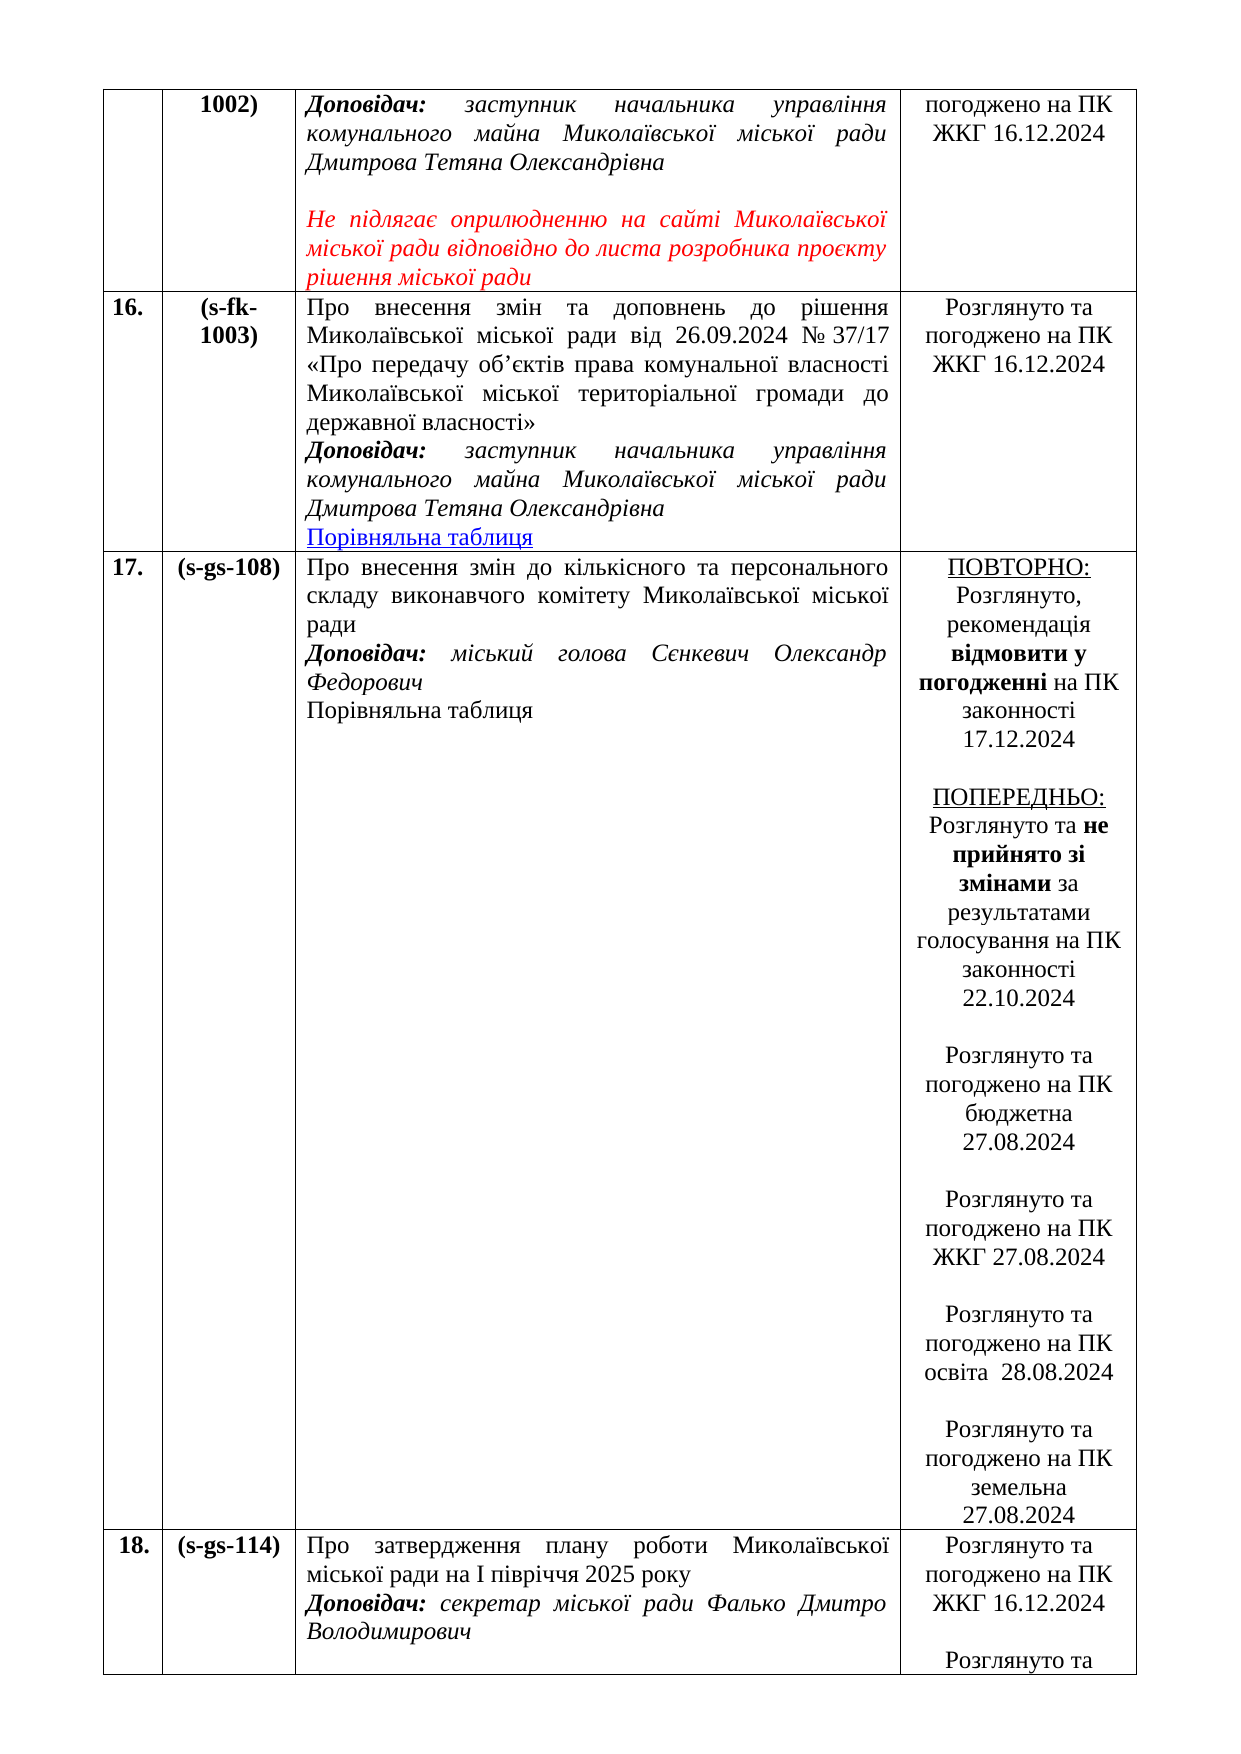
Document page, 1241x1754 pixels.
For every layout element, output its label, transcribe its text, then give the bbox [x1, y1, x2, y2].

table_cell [901, 1530, 1136, 1674]
table_cell [104, 552, 162, 1529]
table_cell [104, 292, 162, 551]
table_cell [901, 90, 1136, 291]
table_cell Про внесення змін до кількісного та персонального складу виконавчого комітету Миколаївської міської ради Доповідач: міський голова Сєнкевич Олександр Федорович Порівняльна таблиця [296, 552, 900, 1529]
table_cell (s-fk-1003) [163, 292, 295, 551]
table_cell (s-fk-1002) [163, 90, 295, 291]
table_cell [296, 90, 900, 291]
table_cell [296, 1530, 900, 1674]
table_cell (s-gs-114) [163, 1530, 295, 1674]
table_cell [104, 90, 162, 291]
table_cell [104, 1530, 162, 1674]
table_cell (s-gs-108) [163, 552, 295, 1529]
table_cell Розглянуто та погоджено на ПК ЖКГ 16.12.2024 [901, 292, 1136, 551]
table_cell Про внесення змін та доповнень до рішення Миколаївської міської ради від 26.09.2024 № 37/17 «Про передачу об’єктів права комунальної власності Миколаївської міської територіальної громади до державної власності» Доповідач: заступник начальника управління комунального майна Миколаївської міської ради Дмитрова Тетяна Олександрівна Порівняльна таблиця [296, 292, 900, 551]
table_cell ПОВТОРНО: Розглянуто, рекомендація відмовити у погодженні на ПК законності 17.12.2024 ПОПЕРЕДНЬО: Розглянуто та не прийнято зі змінами за результатами голосування на ПК законності 22.10.2024 Розглянуто та погоджено на ПК бюджетна 27.08.2024 Розглянуто та погоджено на ПК ЖКГ 27.08.2024 Розглянуто та погоджено на ПК освіта 28.08.2024 Розглянуто та погоджено на ПК земельна 27.08.2024 [901, 552, 1136, 1529]
